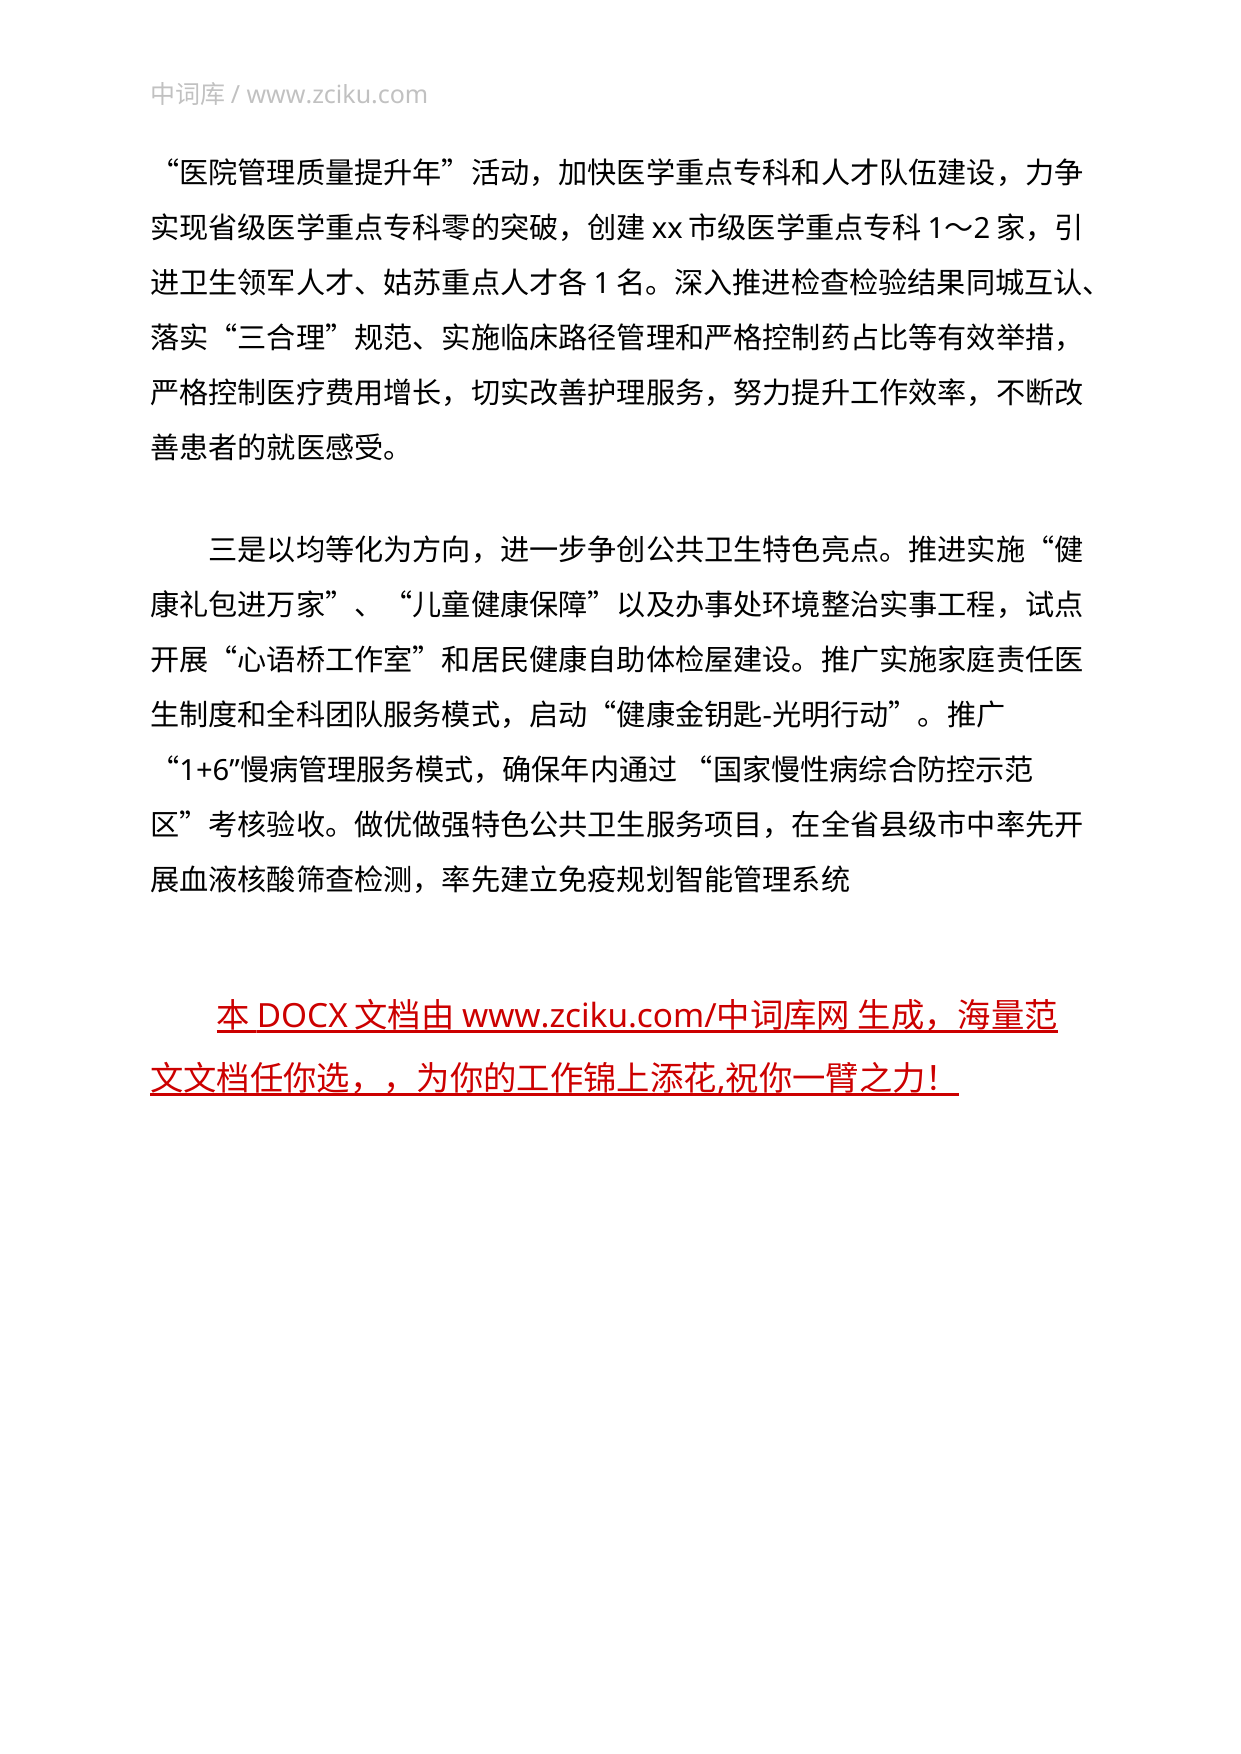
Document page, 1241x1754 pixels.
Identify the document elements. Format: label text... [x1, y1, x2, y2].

text 本DOCX文档由 www.zciku.com/中词库网 生成，海量范文文档任你选，，为你的工作锦上添花,祝你一臂之力！ [150, 989, 1090, 1100]
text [150, 150, 1090, 467]
text 三是以均等化为方向，进一步争创公共卫生特色亮点。推进实施“健康礼包进万家”、“儿童健康保障”以及办事处环境整治实事工程，试点开展“心语桥工作室”和居民健康自助体检屋建设。推广实施家庭责任医生制度和全科团队服务模式，启动“健康金钥匙-光明行动”。推广“1+6”慢病管理服务模式，确保年内通过 “国家慢性病综合防控示范区”考核验收。做优做强特色公共卫生服务项目，在全省县级市中率先开展血液核酸筛查检测，率先建立免疫规划智能管理系统 [150, 526, 1090, 898]
